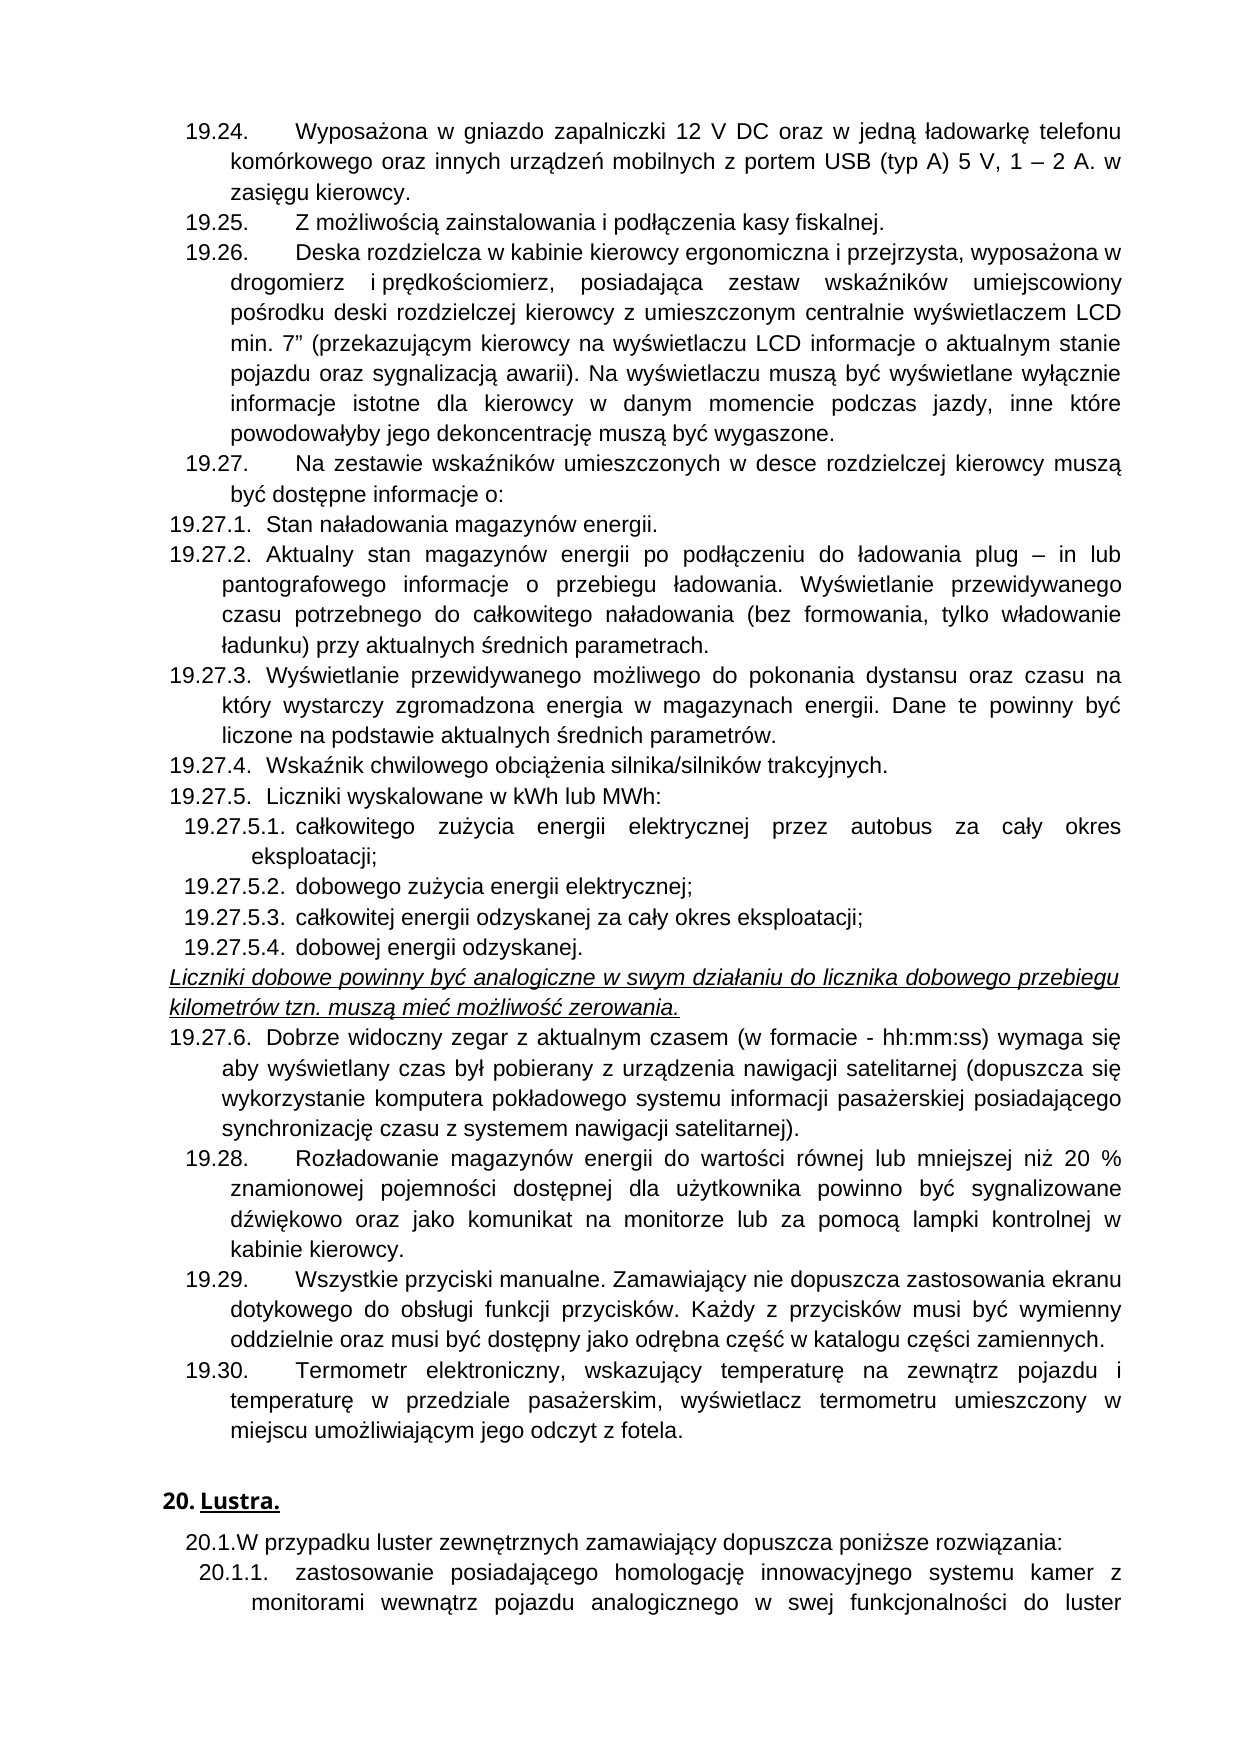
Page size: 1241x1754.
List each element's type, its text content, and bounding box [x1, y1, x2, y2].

list całkowitego zużycia energii elektrycznej przez autobus za cały okres eksploatacji; [184, 813, 1122, 869]
list Rozładowanie magazynów energii do wartości równej lub mniejszej niż 20 % znamionowej pojemności dostępnej dla użytkownika powinno być sygnalizowane dźwiękowo oraz jako komunikat na monitorze lub za pomocą lampki kontrolnej w kabinie kierowcy. [185, 1145, 1122, 1262]
list Liczniki wyskalowane w kWh lub MWh: [169, 783, 1122, 809]
list całkowitej energii odzyskanej za cały okres eksploatacji; [184, 903, 1122, 930]
list Na zestawie wskaźników umieszczonych w desce rozdzielczej kierowcy muszą być dostępne informacje o: [185, 450, 1122, 507]
list Dobrze widoczny zegar z aktualnym czasem (w formacie - hh:mm:ss) wymaga się aby wyświetlany czas był pobierany z urządzenia nawigacji satelitarnej (dopuszcza się wykorzystanie komputera pokładowego systemu informacji pasażerskiej posiadającego synchronizację czasu z systemem nawigacji satelitarnej). [169, 1024, 1122, 1141]
list Stan naładowania magazynów energii. [169, 511, 1122, 537]
list dobowego zużycia energii elektrycznej; [184, 873, 1122, 900]
list dobowej energii odzyskanej. [184, 934, 1122, 960]
list Wszystkie przyciski manualne. Zamawiający nie dopuszcza zastosowania ekranu dotykowego do obsługi funkcji przycisków. Każdy z przycisków musi być wymienny oddzielnie oraz musi być dostępny jako odrębna część w katalogu części zamiennych. [185, 1266, 1122, 1353]
list W przypadku luster zewnętrznych zamawiający dopuszcza poniższe rozwiązania: [185, 1528, 1122, 1555]
list Deska rozdzielcza w kabinie kierowcy ergonomiczna i przejrzysta, wyposażona w drogomierz i prędkościomierz, posiadająca zestaw wskaźników umiejscowiony pośrodku deski rozdzielczej kierowcy z umieszczonym centralnie wyświetlaczem LCD min. 7” (przekazującym kierowcy na wyświetlaczu LCD informacje o aktualnym stanie pojazdu oraz sygnalizacją awarii). Na wyświetlaczu muszą być wyświetlane wyłącznie informacje istotne dla kierowcy w danym momencie podczas jazdy, inne które powodowałyby jego dekoncentrację muszą być wygaszone. [185, 239, 1122, 447]
list Wyposażona w gniazdo zapalniczki 12 V DC oraz w jedną ładowarkę telefonu komórkowego oraz innych urządzeń mobilnych z portem USB (typ A) 5 V, 1 – 2 A. w zasięgu kierowcy. [185, 118, 1122, 205]
list Wyświetlanie przewidywanego możliwego do pokonania dystansu oraz czasu na który wystarczy zgromadzona energia w magazynach energii. Dane te powinny być liczone na podstawie aktualnych średnich parametrów. [169, 662, 1122, 749]
list Wskaźnik chwilowego obciążenia silnika/silników trakcyjnych. [169, 752, 1122, 779]
list Lustra. [162, 1485, 1122, 1516]
list Termometr elektroniczny, wskazujący temperaturę na zewnątrz pojazdu i temperaturę w przedziale pasażerskim, wyświetlacz termometru umieszczony w miejscu umożliwiającym jego odczyt z fotela. [185, 1357, 1122, 1443]
list Z możliwością zainstalowania i podłączenia kasy fiskalnej. [185, 209, 1122, 235]
list Aktualny stan magazynów energii po podłączeniu do ładowania plug – in lub pantografowego informacje o przebiegu ładowania. Wyświetlanie przewidywanego czasu potrzebnego do całkowitego naładowania (bez formowania, tylko władowanie ładunku) przy aktualnych średnich parametrach. [169, 541, 1122, 658]
list Liczniki dobowe powinny być analogiczne w swym działaniu do licznika dobowego przebiegu kilometrów tzn. muszą mieć możliwość zerowania. [169, 964, 1122, 1021]
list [199, 1559, 1122, 1615]
